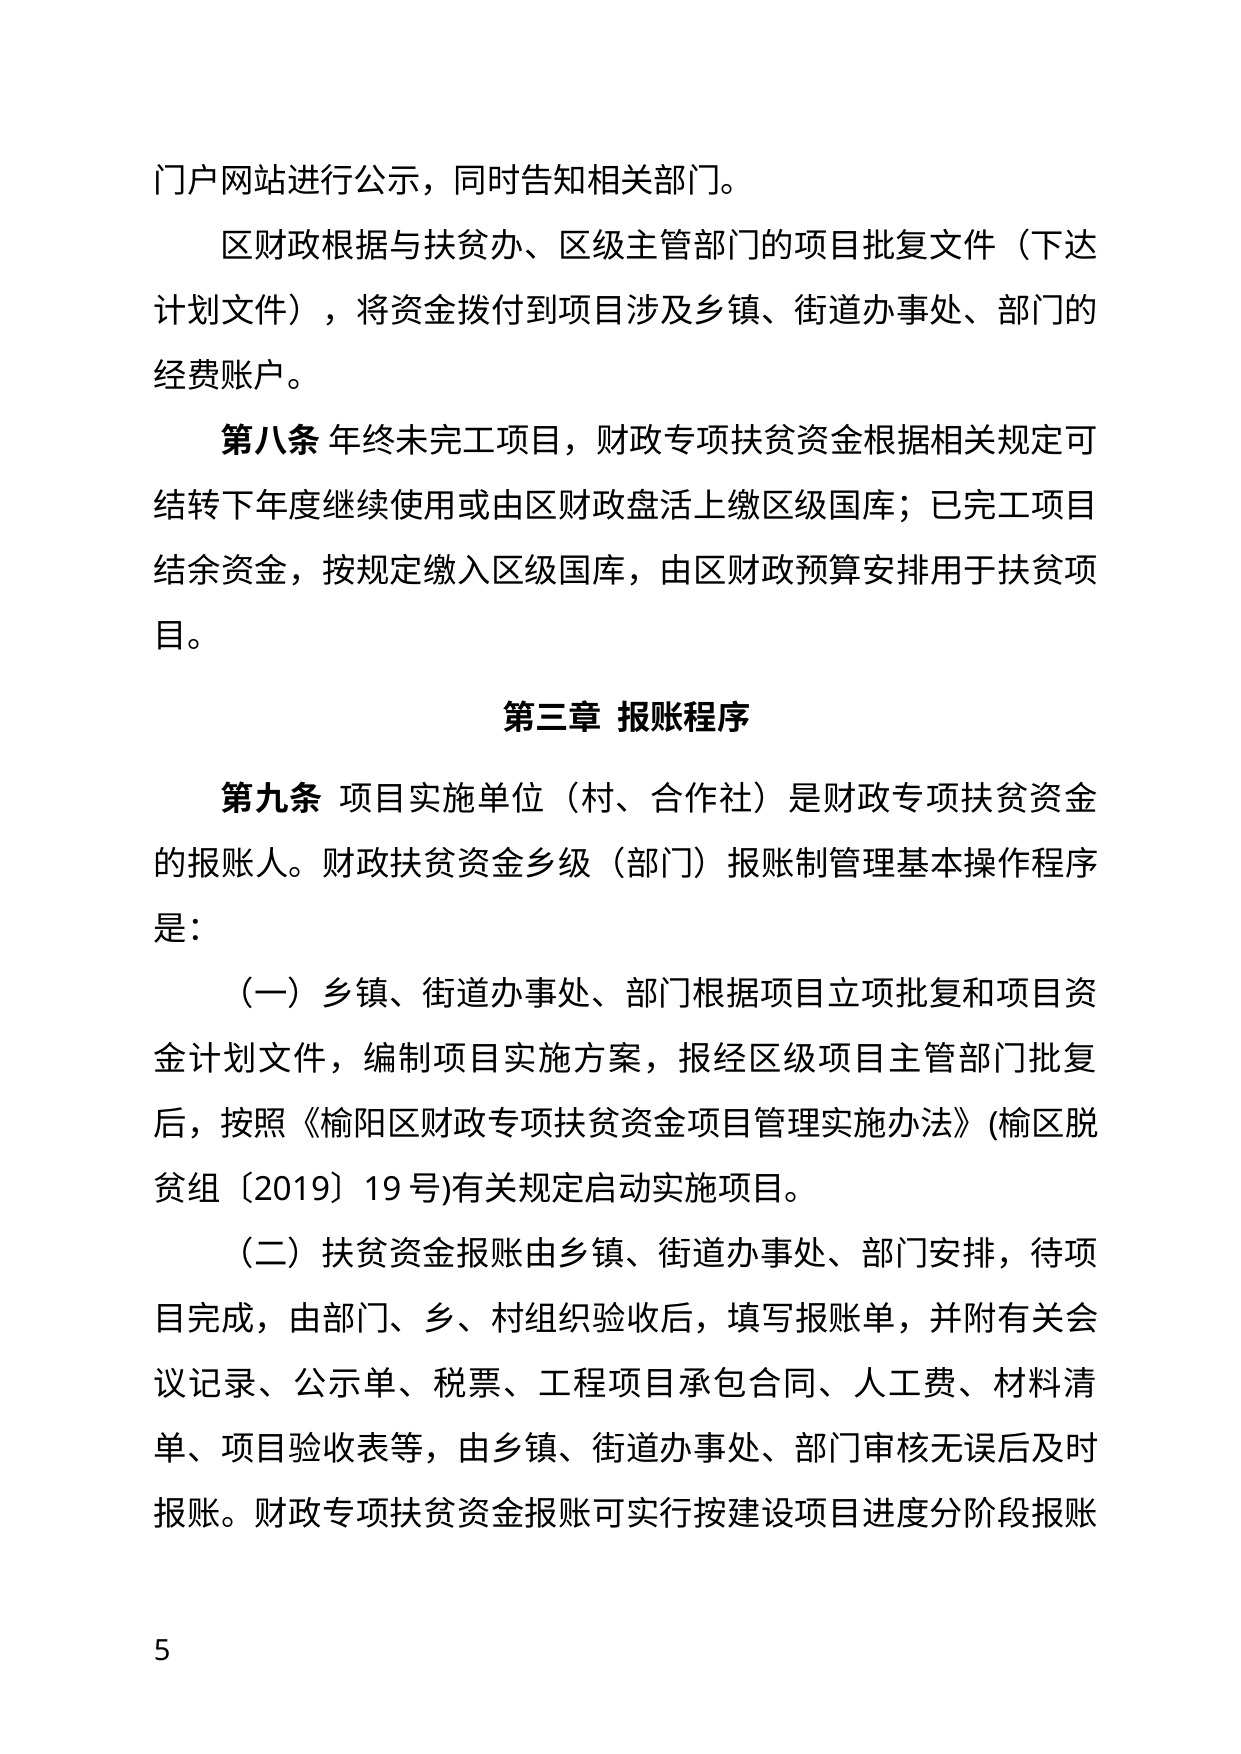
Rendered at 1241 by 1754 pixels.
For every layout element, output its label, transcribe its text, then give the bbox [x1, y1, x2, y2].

text （一）乡镇、街道办事处、部门根据项目立项批复和项目资金计划文件，编制项目实施方案，报经区级项目主管部门批复后，按照《榆阳区财政专项扶贫资金项目管理实施办法》(榆区脱贫组〔2019〕19号)有关规定启动实施项目。 [153, 958, 1098, 1218]
text 区财政根据与扶贫办、区级主管部门的项目批复文件（下达计划文件），将资金拨付到项目涉及乡镇、街道办事处、部门的经费账户。 [153, 211, 1098, 406]
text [153, 1218, 1098, 1543]
text 第八条 年终未完工项目，财政专项扶贫资金根据相关规定可结转下年度继续使用或由区财政盘活上缴区级国库；已完工项目结余资金，按规定缴入区级国库，由区财政预算安排用于扶贫项目。 [153, 406, 1098, 666]
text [153, 146, 1098, 211]
text 第九条 项目实施单位（村、合作社）是财政专项扶贫资金的报账人。财政扶贫资金乡级（部门）报账制管理基本操作程序是： [153, 763, 1098, 958]
text 第三章 报账程序 [153, 682, 1098, 747]
